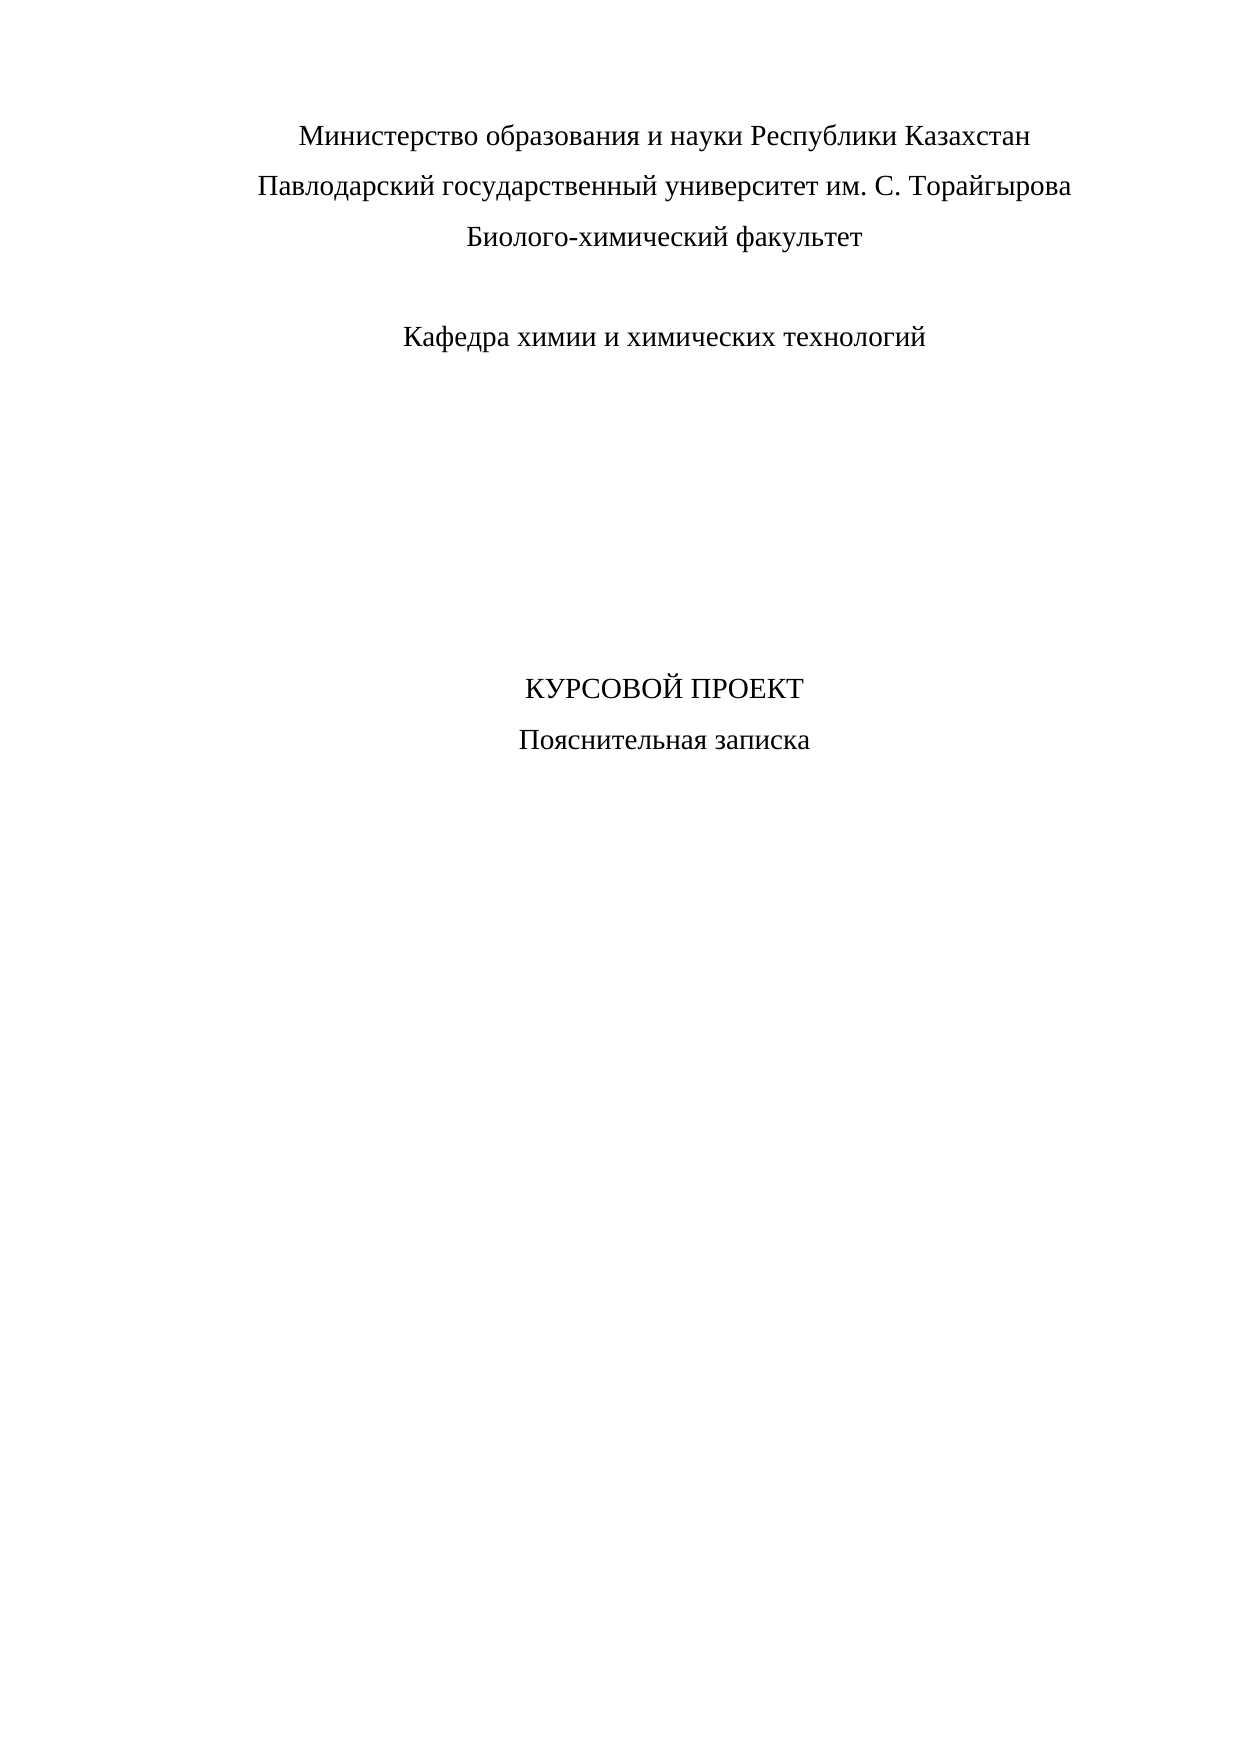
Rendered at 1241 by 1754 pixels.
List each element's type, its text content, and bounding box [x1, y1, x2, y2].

text Пояснительная записка [177, 722, 1152, 755]
subtitle КУРСОВОЙ ПРОЕКТ [177, 672, 1152, 705]
text Кафедра химии и химических технологий [177, 319, 1152, 353]
text Павлодарский государственный университет им. С. Торайгырова [177, 168, 1152, 202]
text Министерство образования и науки Республики Казахстан [177, 118, 1152, 152]
text Биолого-химический факультет [177, 219, 1152, 252]
